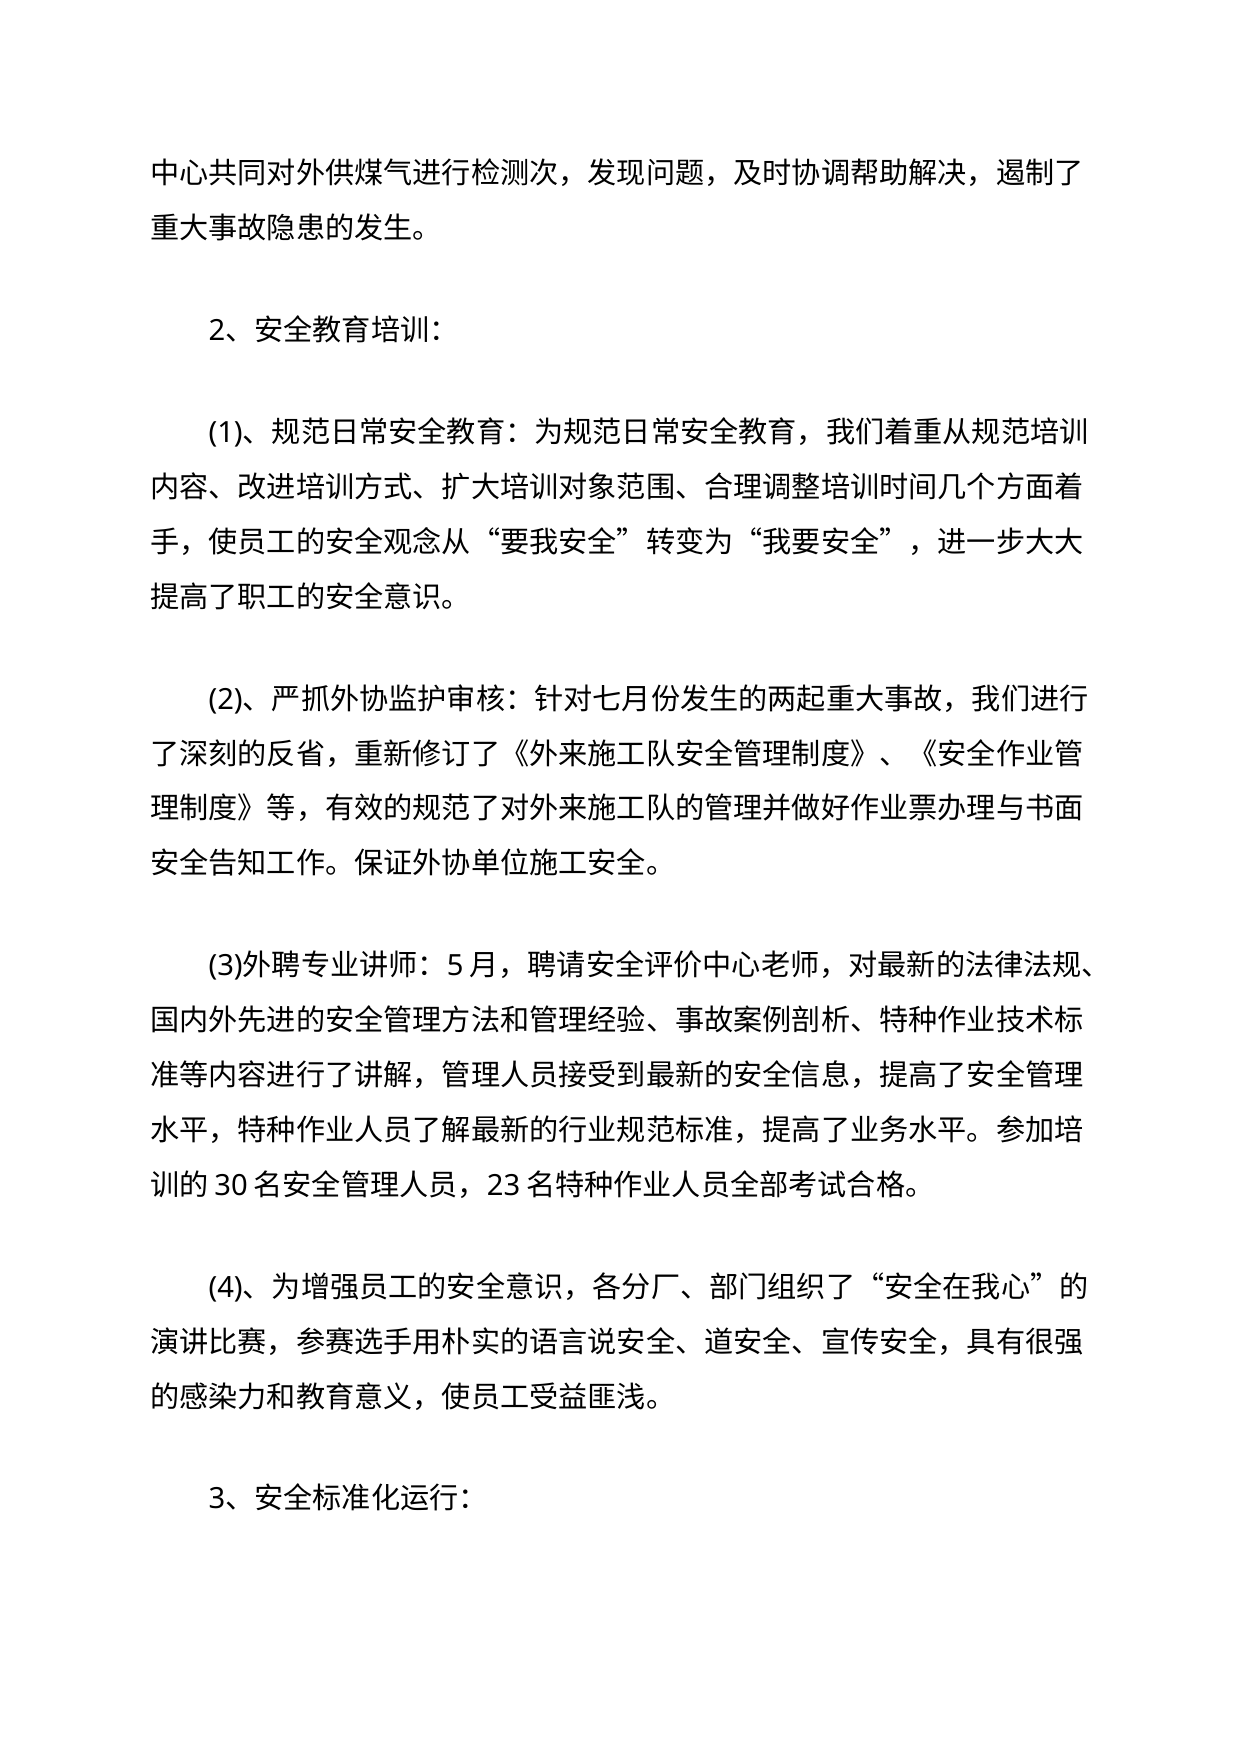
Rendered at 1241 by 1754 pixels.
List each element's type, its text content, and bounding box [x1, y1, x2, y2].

text 3、安全标准化运行： [150, 1475, 1090, 1517]
text (4)、为增强员工的安全意识，各分厂、部门组织了“安全在我心”的演讲比赛，参赛选手用朴实的语言说安全、道安全、宣传安全，具有很强的感染力和教育意义，使员工受益匪浅。 [150, 1263, 1090, 1416]
text (1)、规范日常安全教育：为规范日常安全教育，我们着重从规范培训内容、改进培训方式、扩大培训对象范围、合理调整培训时间几个方面着手，使员工的安全观念从“要我安全”转变为“我要安全”，进一步大大提高了职工的安全意识。 [150, 409, 1090, 616]
text (3)外聘专业讲师：5月，聘请安全评价中心老师，对最新的法律法规、国内外先进的安全管理方法和管理经验、事故案例剖析、特种作业技术标准等内容进行了讲解，管理人员接受到最新的安全信息，提高了安全管理水平，特种作业人员了解最新的行业规范标准，提高了业务水平。参加培训的30名安全管理人员，23名特种作业人员全部考试合格。 [150, 942, 1090, 1204]
text 2、安全教育培训： [150, 307, 1090, 349]
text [150, 150, 1090, 247]
text (2)、严抓外协监护审核：针对七月份发生的两起重大事故，我们进行了深刻的反省，重新修订了《外来施工队安全管理制度》、《安全作业管理制度》等，有效的规范了对外来施工队的管理并做好作业票办理与书面安全告知工作。保证外协单位施工安全。 [150, 675, 1090, 882]
